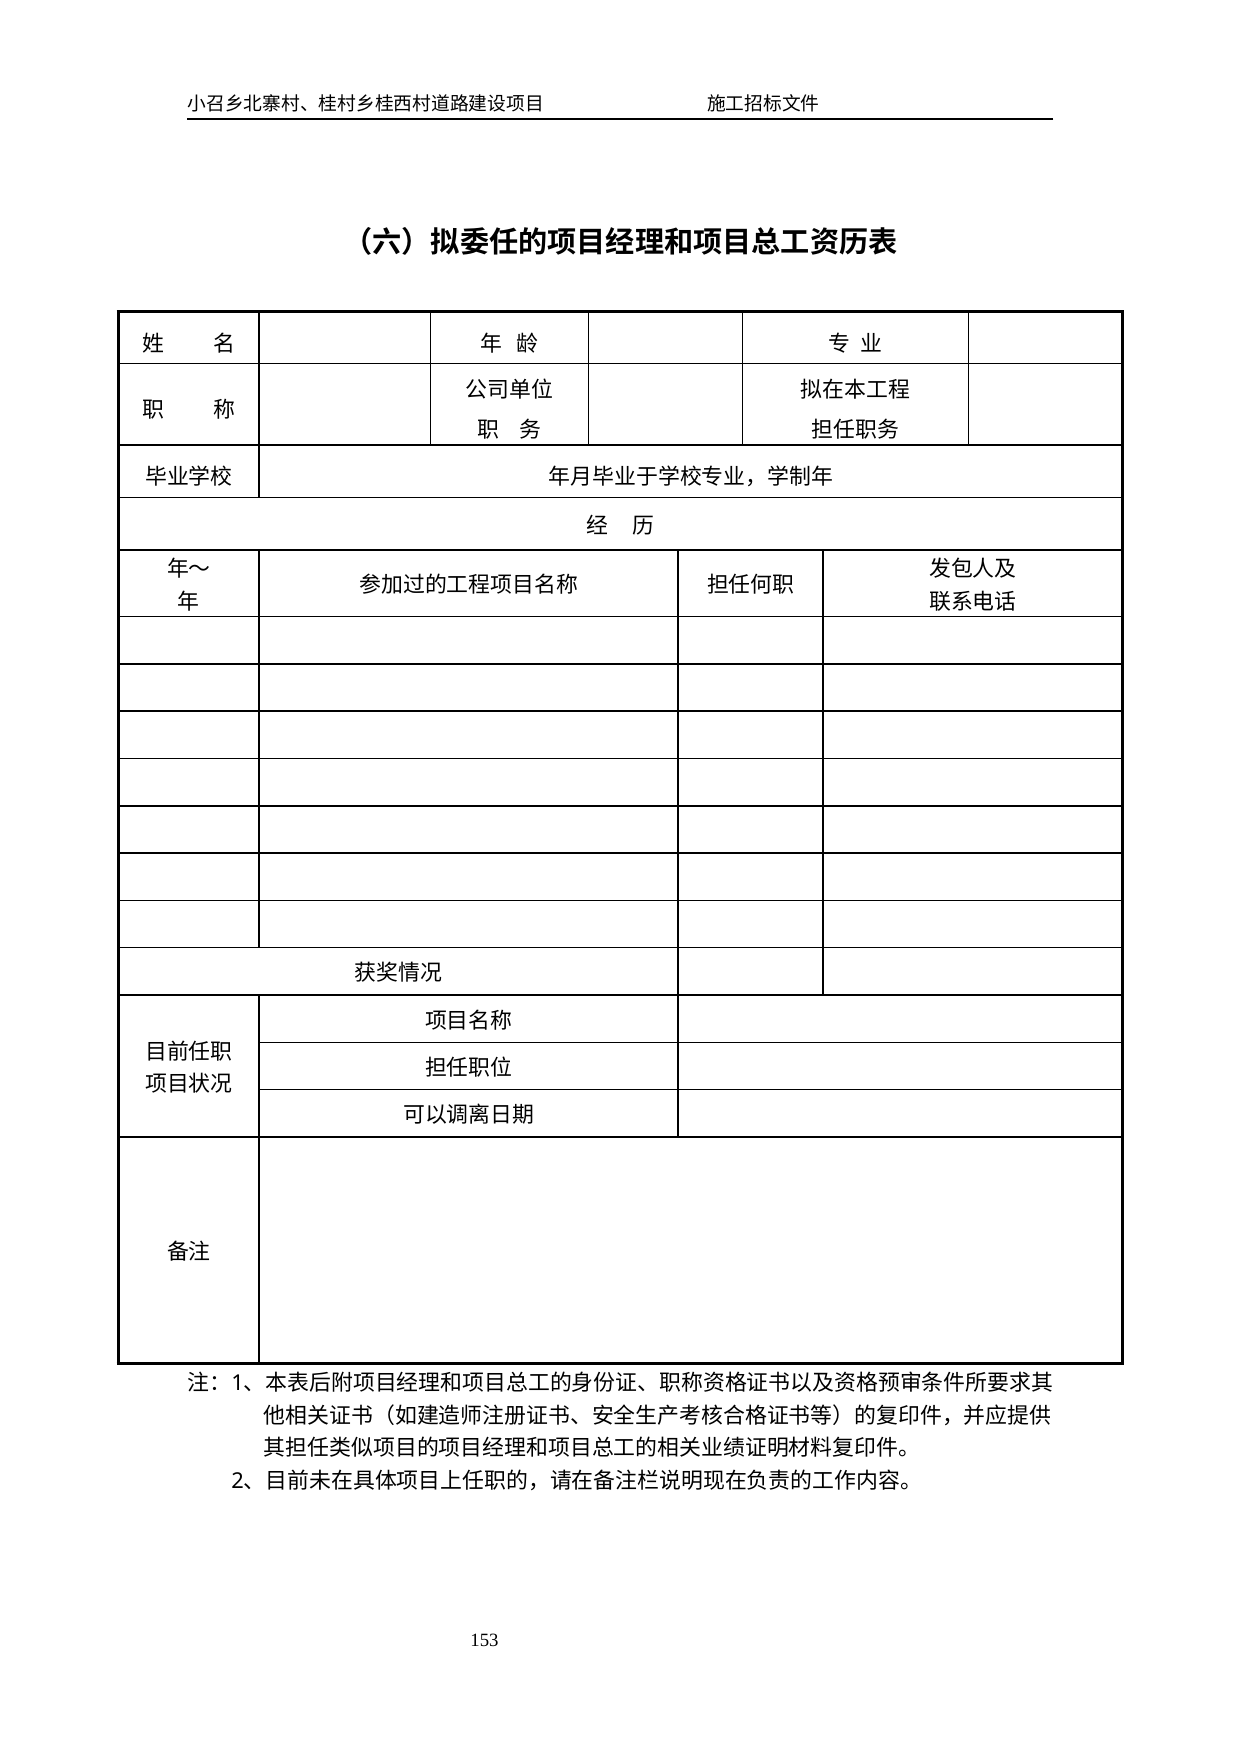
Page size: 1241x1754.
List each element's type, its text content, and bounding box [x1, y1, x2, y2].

text 注：1、本表后附项目经理和项目总工的身份证、职称资格证书以及资格预审条件所要求其他相关证书（如建造师注册证书、安全生产考核合格证书等）的复印件，并应提供其担任类似项目的项目经理和项目总工的相关业绩证明材料复印件。 [187, 1365, 1053, 1462]
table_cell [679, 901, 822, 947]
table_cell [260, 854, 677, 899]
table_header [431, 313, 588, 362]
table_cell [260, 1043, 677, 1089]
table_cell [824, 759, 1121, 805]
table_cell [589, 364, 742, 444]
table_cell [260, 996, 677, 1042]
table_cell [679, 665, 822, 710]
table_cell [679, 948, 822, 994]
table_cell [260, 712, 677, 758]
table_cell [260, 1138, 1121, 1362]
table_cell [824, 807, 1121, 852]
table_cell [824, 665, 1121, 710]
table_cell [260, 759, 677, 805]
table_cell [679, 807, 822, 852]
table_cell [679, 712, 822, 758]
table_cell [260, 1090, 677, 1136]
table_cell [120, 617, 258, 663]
text 2、目前未在具体项目上任职的，请在备注栏说明现在负责的工作内容。 [198, 1462, 1053, 1495]
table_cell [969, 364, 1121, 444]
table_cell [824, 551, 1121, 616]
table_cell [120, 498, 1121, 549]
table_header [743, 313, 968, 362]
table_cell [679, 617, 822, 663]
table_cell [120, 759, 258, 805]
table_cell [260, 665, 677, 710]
subtitle （六）拟委任的项目经理和项目总工资历表 [187, 207, 1053, 272]
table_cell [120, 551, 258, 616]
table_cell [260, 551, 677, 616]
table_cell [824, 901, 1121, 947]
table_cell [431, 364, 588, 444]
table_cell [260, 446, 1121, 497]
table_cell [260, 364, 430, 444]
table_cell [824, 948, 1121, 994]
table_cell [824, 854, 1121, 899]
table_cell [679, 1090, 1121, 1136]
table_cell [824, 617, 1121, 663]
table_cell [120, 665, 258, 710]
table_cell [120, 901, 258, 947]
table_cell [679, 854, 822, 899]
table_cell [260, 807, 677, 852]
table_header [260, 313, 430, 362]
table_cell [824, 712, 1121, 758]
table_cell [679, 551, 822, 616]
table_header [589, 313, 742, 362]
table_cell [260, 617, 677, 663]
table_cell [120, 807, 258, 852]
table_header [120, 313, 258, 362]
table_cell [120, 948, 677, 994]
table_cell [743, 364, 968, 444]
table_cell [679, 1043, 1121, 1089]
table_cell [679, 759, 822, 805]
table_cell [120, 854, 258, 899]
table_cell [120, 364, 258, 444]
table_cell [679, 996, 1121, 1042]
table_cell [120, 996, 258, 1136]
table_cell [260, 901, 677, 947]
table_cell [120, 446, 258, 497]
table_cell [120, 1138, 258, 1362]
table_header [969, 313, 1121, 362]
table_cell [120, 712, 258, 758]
